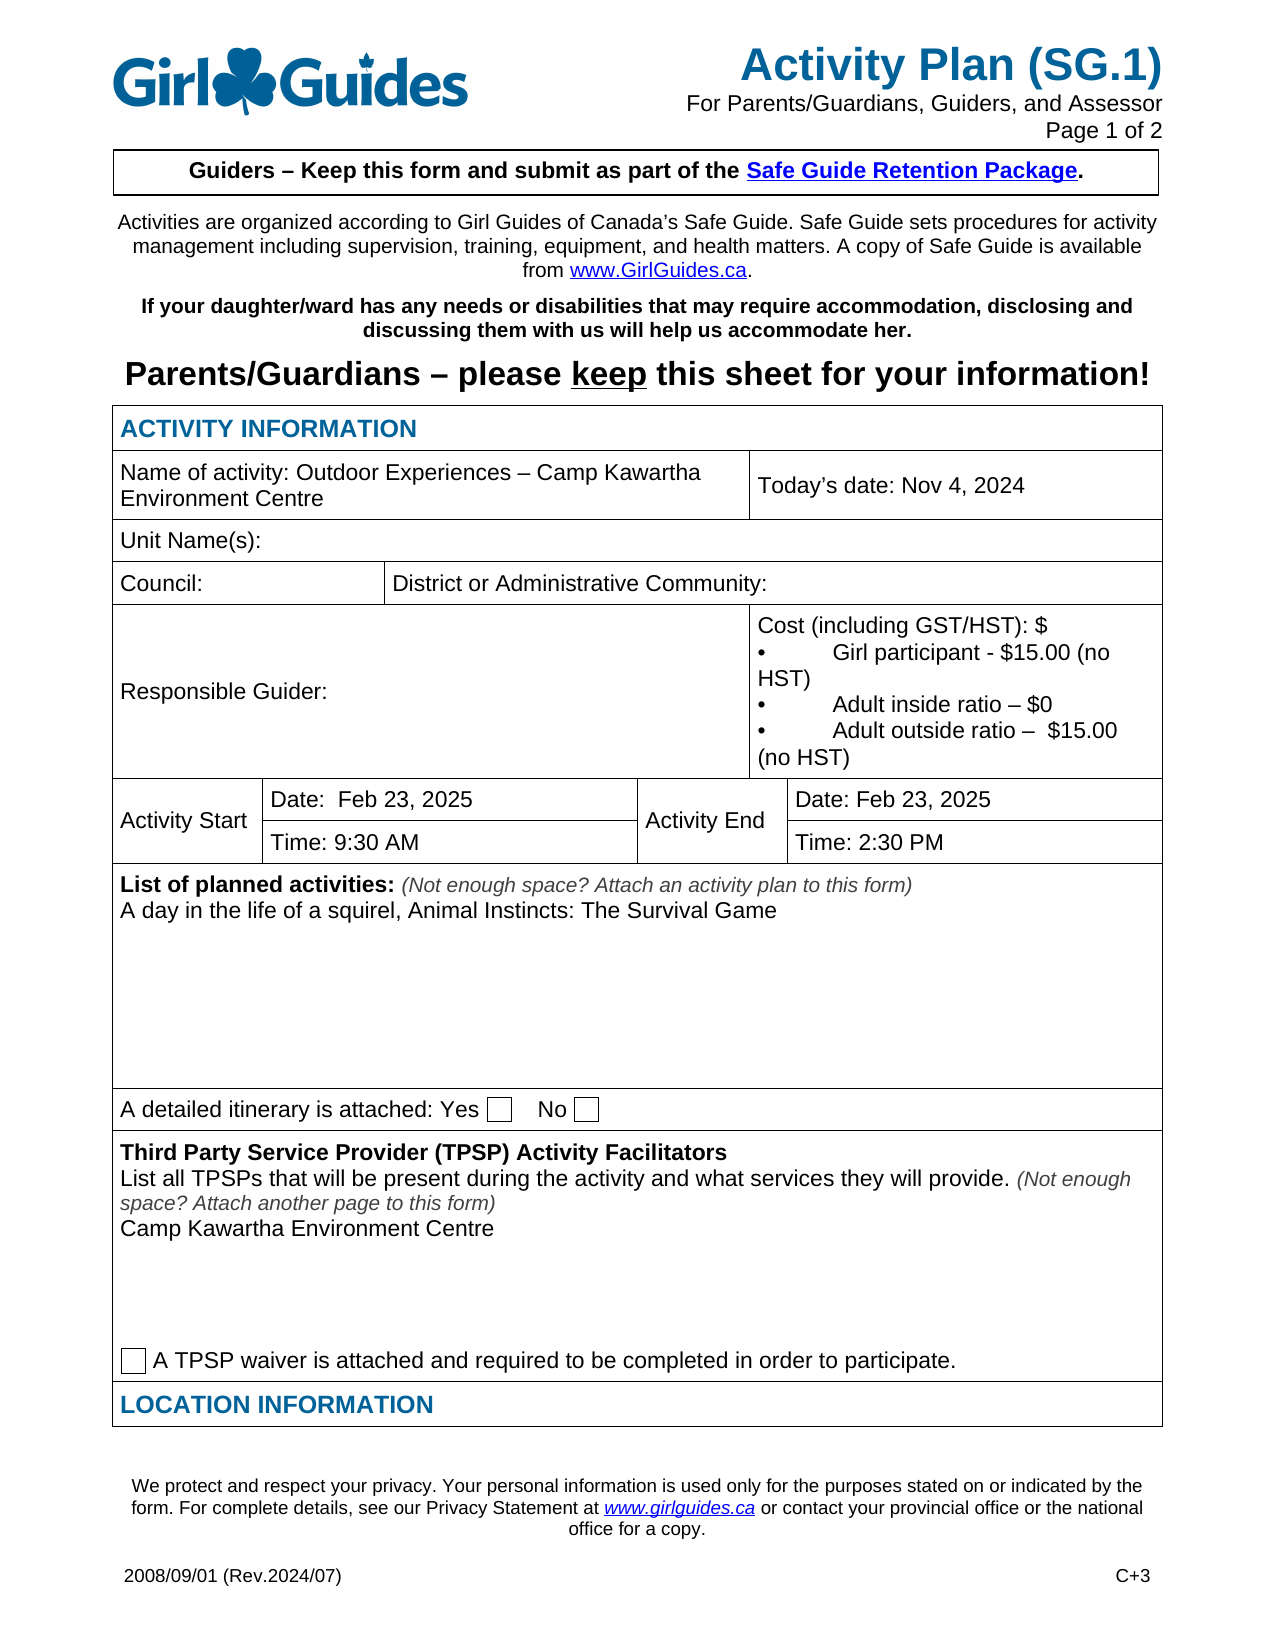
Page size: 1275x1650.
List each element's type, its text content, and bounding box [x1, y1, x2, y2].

table_cell Today’s date: Nov 4, 2024 [750, 451, 1162, 519]
table_cell Date: Feb 23, 2025 [788, 779, 1162, 820]
table_cell Cost (including GST/HST): $ • Girl participant - $15.00 (no HST) • Adult inside ratio – $0 • Adult outside ratio – $15.00 (no HST) [750, 605, 1162, 778]
table_cell A detailed itinerary is attached: Yes No [113, 1089, 1162, 1130]
table_cell Unit Name(s): [113, 520, 1162, 561]
table_cell Location Information [113, 1382, 1162, 1426]
table_cell Name of activity: Outdoor Experiences – Camp Kawartha Environment Centre [113, 451, 749, 519]
picture [65, 0, 516, 141]
table_cell District or Administrative Community: [385, 562, 1162, 603]
table_cell Third Party Service Provider (TPSP) Activity Facilitators List all TPSPs that will be present during the activity and what services they will provide. (Not enough space? Attach another page to this form) Camp Kawartha Environment Centre [113, 1131, 1162, 1340]
table_cell Time: 9:30 AM [263, 821, 637, 862]
table_cell Date: Feb 23, 2025 [263, 779, 637, 820]
table_header ACTIVITY INFORMATION [113, 406, 1162, 450]
table_cell Time: 2:30 PM [788, 821, 1162, 862]
table_cell Council: [113, 562, 384, 603]
table_cell Activity Start [113, 779, 262, 862]
table_cell Activity End [638, 779, 787, 862]
table_cell A TPSP waiver is attached and required to be completed in order to participate. [113, 1340, 1162, 1381]
table_cell Responsible Guider: [113, 605, 749, 778]
table_cell List of planned activities: (Not enough space? Attach an activity plan to this form) A day in the life of a squirel, Animal Instincts: The Survival Game [113, 864, 1162, 1087]
text Activities are organized according to Girl Guides of Canada’s Safe Guide. Safe Guide sets procedures for activity management including supervision, training, equipment, and health matters. A copy of Safe Guide is available from www.GirlGuides.ca. [112, 209, 1162, 281]
text Parents/Guardians – please keep this sheet for your information! [112, 354, 1162, 393]
text If your daughter/ward has any needs or disabilities that may require accommodation, disclosing and discussing them with us will help us accommodate her. [112, 294, 1162, 342]
